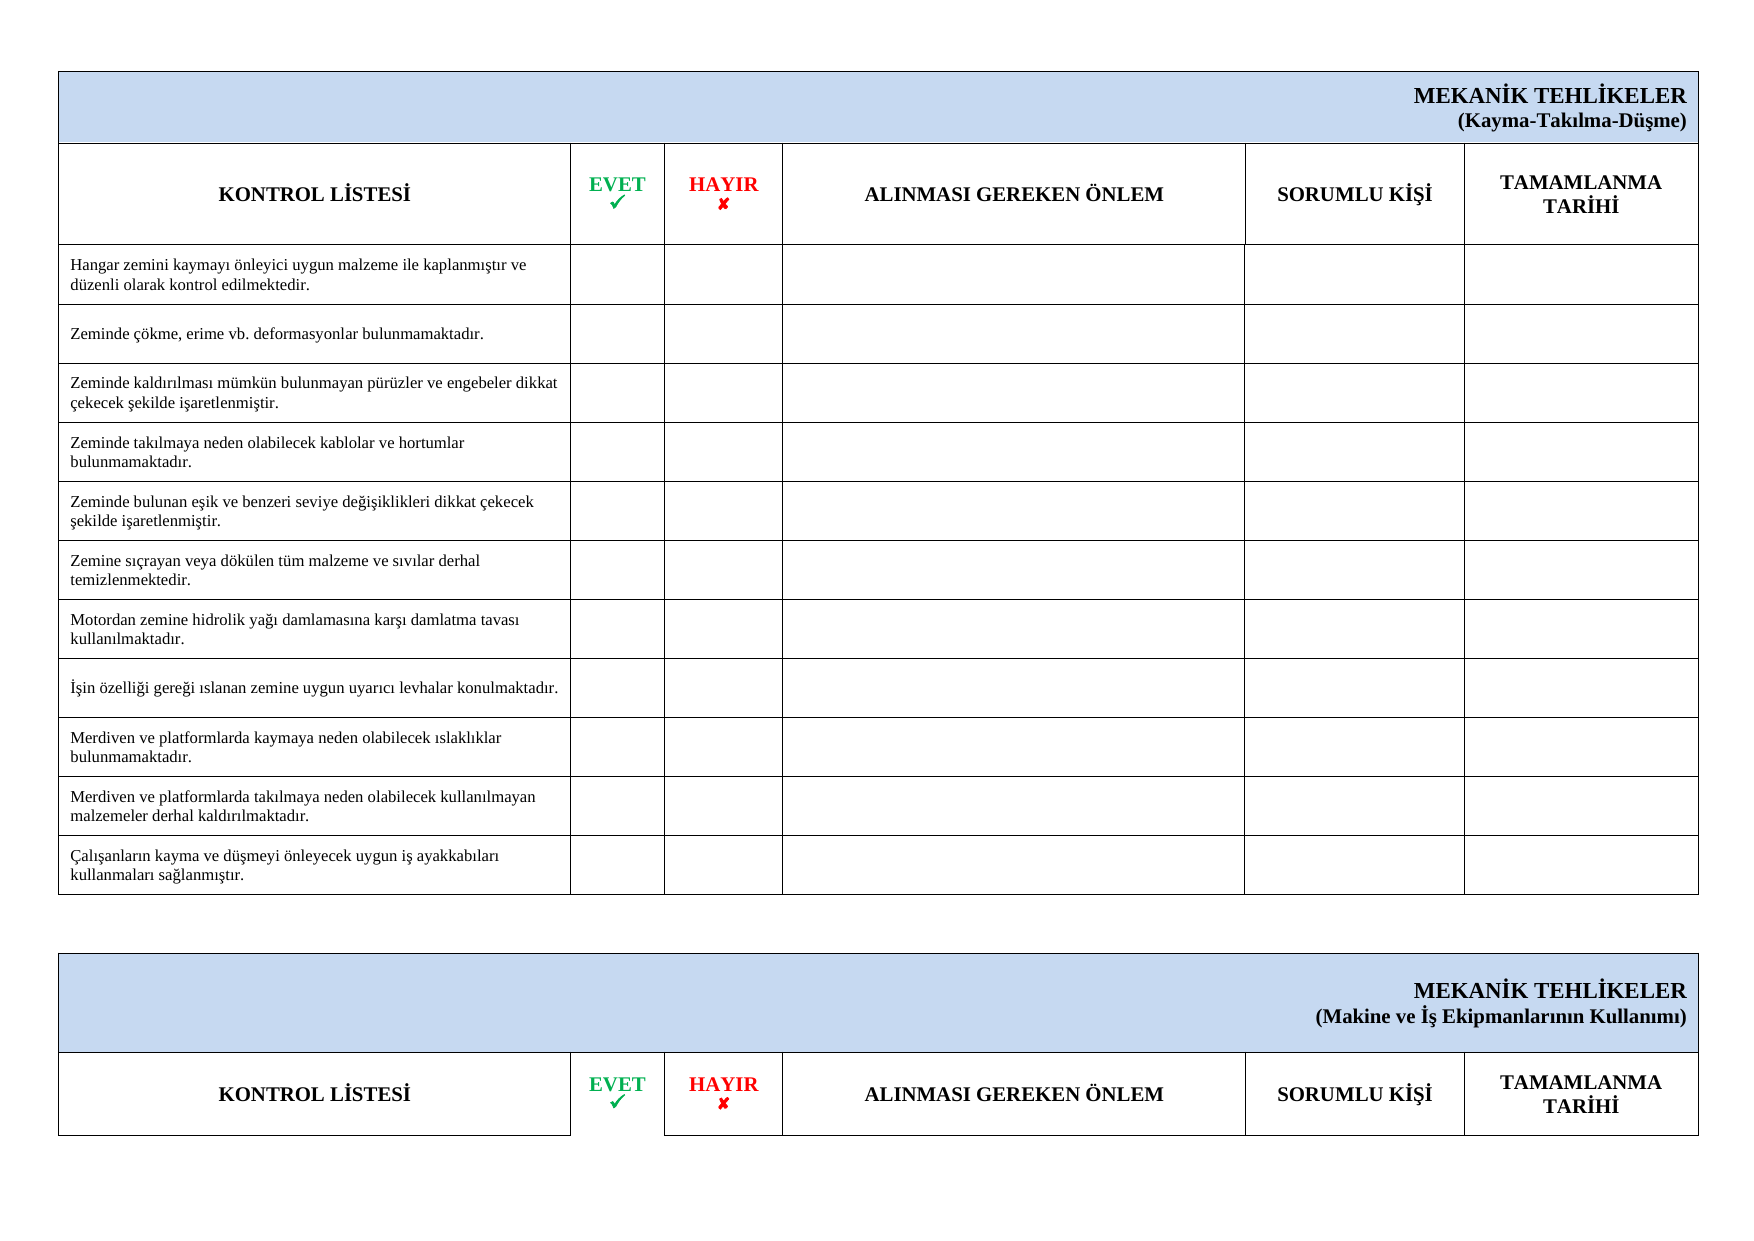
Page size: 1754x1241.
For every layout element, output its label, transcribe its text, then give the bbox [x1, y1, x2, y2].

table_cell [1465, 364, 1698, 422]
table_cell [1465, 482, 1698, 540]
table_cell [783, 423, 1244, 481]
table_cell [665, 836, 782, 894]
table_cell [1465, 245, 1698, 303]
table_cell [571, 777, 664, 835]
table_cell [571, 718, 664, 776]
table_header MEKANİK TEHLİKELER (Kayma-Takılma-Düşme) [59, 72, 1698, 142]
table_cell [1465, 777, 1698, 835]
table_cell [665, 364, 782, 422]
table_cell KONTROL LİSTESİ [59, 1053, 570, 1134]
table_cell [1465, 659, 1698, 717]
table_cell Motordan zemine hidrolik yağı damlamasına karşı damlatma tavası kullanılmaktadır. [59, 600, 570, 658]
table_cell [571, 245, 664, 303]
table_cell [665, 659, 782, 717]
table_cell KONTROL LİSTESİ [59, 144, 570, 244]
table_cell [571, 482, 664, 540]
table_cell [571, 836, 664, 894]
table_cell Zeminde takılmaya neden olabilecek kablolar ve hortumlar bulunmamaktadır. [59, 423, 570, 481]
table_cell [783, 777, 1244, 835]
table_cell [1465, 718, 1698, 776]
table_cell [1245, 600, 1464, 658]
table_cell [1245, 364, 1464, 422]
table_cell Merdiven ve platformlarda takılmaya neden olabilecek kullanılmayan malzemeler derhal kaldırılmaktadır. [59, 777, 570, 835]
table_cell [783, 541, 1244, 599]
table_cell [783, 718, 1244, 776]
table_cell [1465, 600, 1698, 658]
table_cell [665, 305, 782, 362]
table_cell [783, 364, 1244, 422]
table_cell HAYIR [665, 1053, 782, 1134]
table_cell Çalışanların kayma ve düşmeyi önleyecek uygun iş ayakkabıları kullanmaları sağlanmıştır. [59, 836, 570, 894]
table_cell ALINMASI GEREKEN ÖNLEM [783, 144, 1245, 244]
table_cell [665, 423, 782, 481]
table_cell [571, 541, 664, 599]
table_cell Hangar zemini kaymayı önleyici uygun malzeme ile kaplanmıştır ve düzenli olarak kontrol edilmektedir. [59, 245, 570, 303]
table_cell [571, 600, 664, 658]
table_cell [1245, 245, 1464, 303]
table_cell Zemine sıçrayan veya dökülen tüm malzeme ve sıvılar derhal temizlenmektedir. [59, 541, 570, 599]
table_cell [1245, 305, 1464, 362]
table_cell EVET [571, 144, 664, 244]
table_cell HAYIR [665, 144, 782, 244]
table_cell [783, 600, 1244, 658]
table_cell [1245, 836, 1464, 894]
table_cell [1245, 777, 1464, 835]
table_cell [1465, 836, 1698, 894]
table_cell [571, 659, 664, 717]
table_cell [1245, 659, 1464, 717]
table_cell [783, 482, 1244, 540]
table_cell [1465, 423, 1698, 481]
table_cell [665, 777, 782, 835]
table_cell [783, 245, 1244, 303]
table_cell TAMAMLANMA TARİHİ [1465, 1053, 1698, 1134]
table_cell ALINMASI GEREKEN ÖNLEM [783, 1053, 1245, 1134]
table_cell [665, 482, 782, 540]
table_cell İşin özelliği gereği ıslanan zemine uygun uyarıcı levhalar konulmaktadır. [59, 659, 570, 717]
table_cell [665, 718, 782, 776]
table_cell SORUMLU KİŞİ [1246, 144, 1464, 244]
table_cell [571, 364, 664, 422]
table_cell [783, 836, 1244, 894]
table_cell [1245, 423, 1464, 481]
table_cell [665, 541, 782, 599]
table_cell [1245, 541, 1464, 599]
table_cell [1245, 718, 1464, 776]
table_cell Zeminde bulunan eşik ve benzeri seviye değişiklikleri dikkat çekecek şekilde işaretlenmiştir. [59, 482, 570, 540]
table_cell [571, 305, 664, 362]
table_cell Zeminde çökme, erime vb. deformasyonlar bulunmamaktadır. [59, 305, 570, 362]
table_cell [665, 600, 782, 658]
table_cell [783, 305, 1244, 362]
table_cell [1465, 541, 1698, 599]
table_cell [1465, 305, 1698, 362]
table_cell [783, 659, 1244, 717]
table_header MEKANİK TEHLİKELER (Makine ve İş Ekipmanlarının Kullanımı) [59, 954, 1698, 1052]
table_cell [665, 245, 782, 303]
table_cell SORUMLU KİŞİ [1246, 1053, 1464, 1134]
table_cell EVET [571, 1053, 664, 1134]
table_cell Merdiven ve platformlarda kaymaya neden olabilecek ıslaklıklar bulunmamaktadır. [59, 718, 570, 776]
table_cell TAMAMLANMA TARİHİ [1465, 144, 1698, 244]
table_cell [571, 423, 664, 481]
table_cell [1245, 482, 1464, 540]
table_cell Zeminde kaldırılması mümkün bulunmayan pürüzler ve engebeler dikkat çekecek şekilde işaretlenmiştir. [59, 364, 570, 422]
